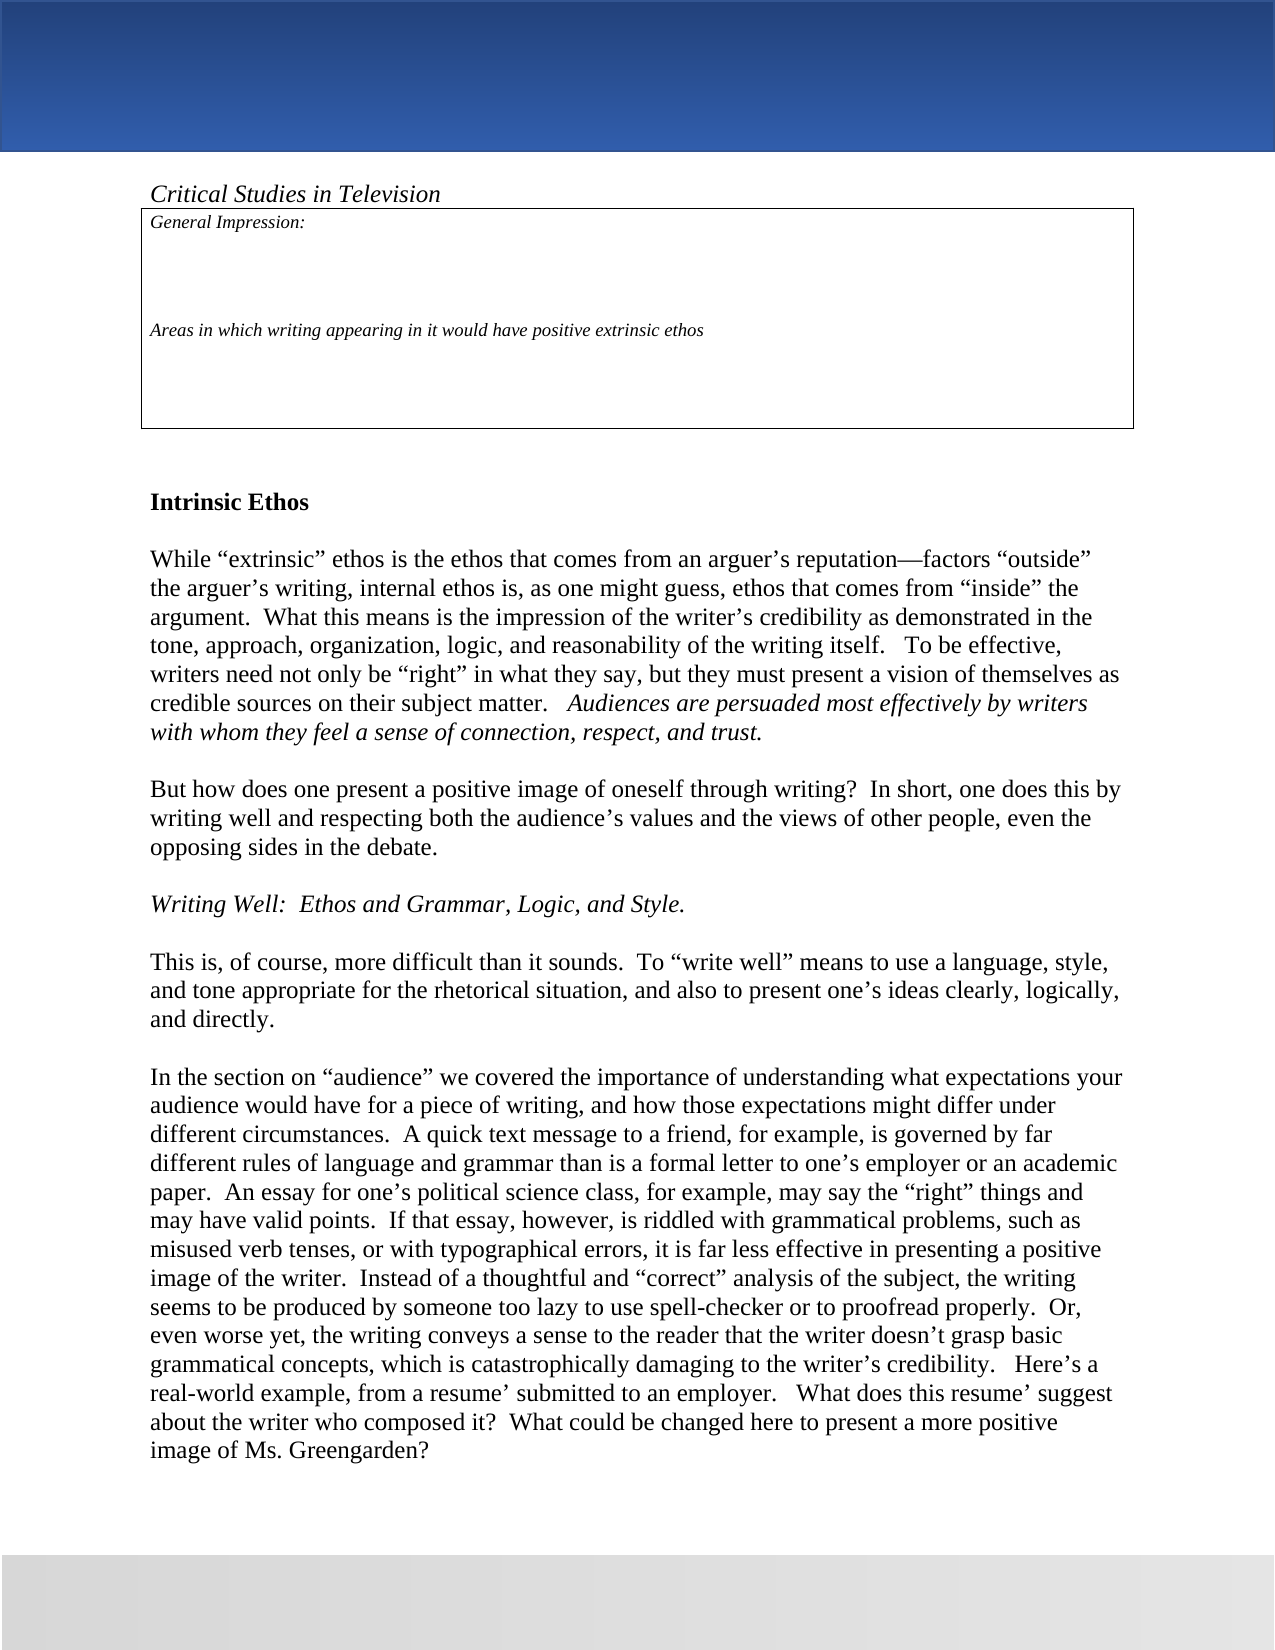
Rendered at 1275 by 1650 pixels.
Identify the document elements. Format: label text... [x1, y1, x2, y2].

text While “extrinsic” ethos is the ethos that comes from an arguer’s reputation—factors “outside” the arguer’s writing, internal ethos is, as one might guess, ethos that comes from “inside” the argument. What this means is the impression of the writer’s credibility as demonstrated in the tone, approach, organization, logic, and reasonability of the writing itself. To be effective, writers need not only be “right” in what they say, but they must present a vision of themselves as credible sources on their subject matter. Audiences are persuaded most effectively by writers with whom they feel a sense of connection, respect, and trust. [150, 544, 1125, 746]
text General Impression: [142, 209, 1133, 232]
text Intrinsic Ethos [150, 487, 1125, 516]
text Writing Well: Ethos and Grammar, Logic, and Style. [150, 889, 1125, 918]
text This is, of course, more difficult than it sounds. To “write well” means to use a language, style, and tone appropriate for the rhetorical situation, and also to present one’s ideas clearly, logically, and directly. [150, 947, 1125, 1033]
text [150, 318, 1125, 340]
text In the section on “audience” we covered the importance of understanding what expectations your audience would have for a piece of writing, and how those expectations might differ under different circumstances. A quick text message to a friend, for example, is governed by far different rules of language and grammar than is a formal letter to one’s employer or an academic paper. An essay for one’s political science class, for example, may say the “right” things and may have valid points. If that essay, however, is riddled with grammatical problems, such as misused verb tenses, or with typographical errors, it is far less effective in presenting a positive image of the writer. Instead of a thoughtful and “correct” analysis of the subject, the writing seems to be produced by someone too lazy to use spell-checker or to proofread properly. Or, even worse yet, the writing conveys a sense to the reader that the writer doesn’t grasp basic grammatical concepts, which is catastrophically damaging to the writer’s credibility. Here’s a real-world example, from a resume’ submitted to an employer. What does this resume’ suggest about the writer who composed it? What could be changed here to present a more positive image of Ms. Greengarden? [150, 1062, 1125, 1464]
text Critical Studies in Television [150, 179, 1125, 207]
text But how does one present a positive image of oneself through writing? In short, one does this by writing well and respecting both the audience’s values and the views of other people, even the opposing sides in the debate. [150, 774, 1125, 861]
